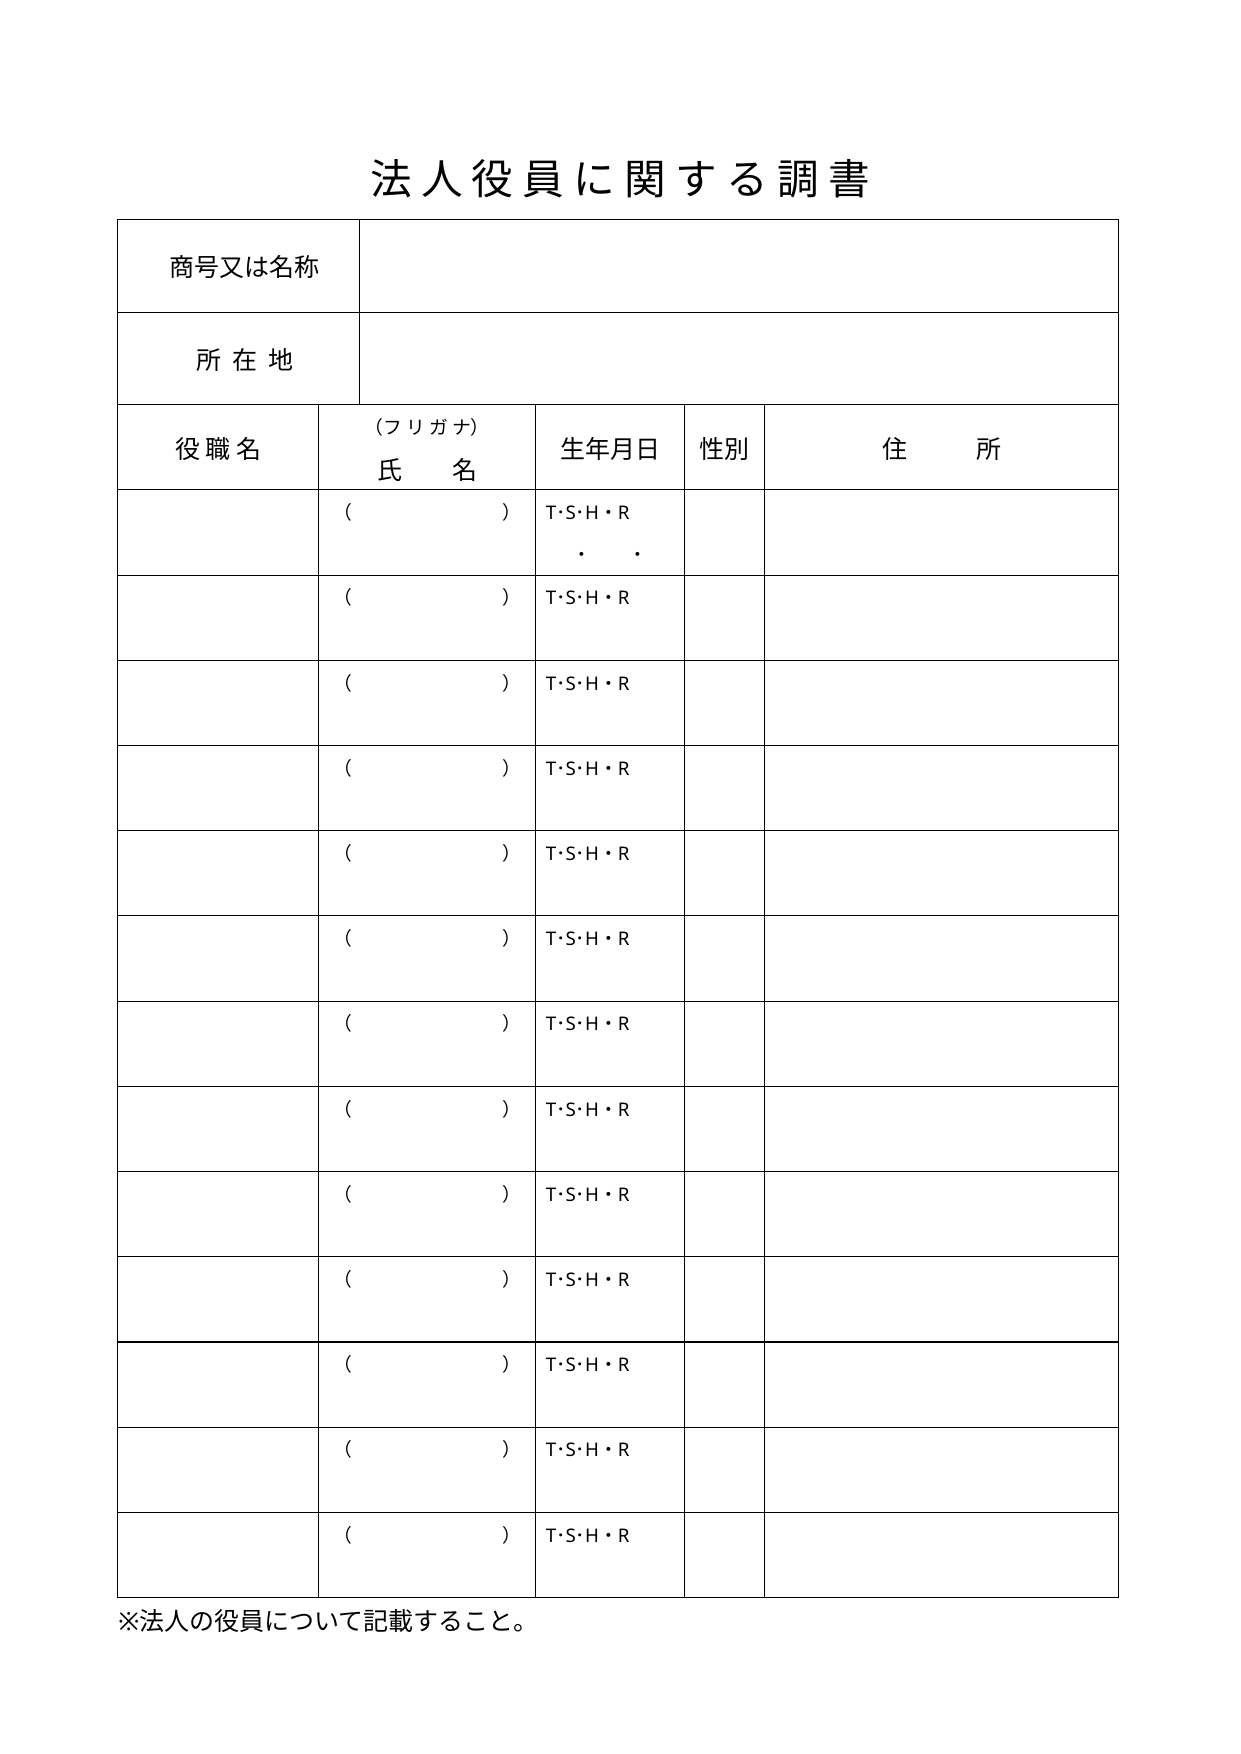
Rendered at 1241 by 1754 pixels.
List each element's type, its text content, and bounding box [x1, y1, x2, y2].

table_cell 生年月日 [536, 405, 684, 489]
table_cell T･S･H・R [536, 1087, 684, 1171]
table_cell [765, 746, 1118, 830]
table_cell [685, 1343, 764, 1427]
table_cell [765, 916, 1118, 1001]
table_cell [765, 831, 1118, 915]
table_cell [118, 661, 318, 745]
table_cell [360, 313, 1118, 404]
table_cell [765, 1343, 1118, 1427]
table_cell [685, 490, 764, 574]
table_cell T･S･H・R [536, 576, 684, 660]
table_cell T･S･H・R [536, 1172, 684, 1256]
table_cell [765, 576, 1118, 660]
table_cell [765, 661, 1118, 745]
table_cell （ ） [319, 916, 535, 1001]
table_cell [685, 1257, 764, 1341]
table_cell [118, 1002, 318, 1086]
table_cell [685, 746, 764, 830]
table_cell 所 在 地 [118, 313, 359, 404]
table_cell [118, 831, 318, 915]
table_cell [765, 1172, 1118, 1256]
table_cell （ ） [319, 1172, 535, 1256]
table_cell [118, 576, 318, 660]
table_cell [765, 1002, 1118, 1086]
table_cell （ ） [319, 1087, 535, 1171]
table_cell （ ） [319, 576, 535, 660]
table_cell （ ） [319, 1002, 535, 1086]
table_cell 住 所 [765, 405, 1118, 489]
table_cell [118, 916, 318, 1001]
table_cell T･S･H・R [536, 1257, 684, 1341]
table_cell （ ） [319, 490, 535, 574]
table_cell [685, 831, 764, 915]
table_cell [118, 1428, 318, 1512]
table_cell [765, 1513, 1118, 1597]
text 法 人 役 員 に 関 す る 調 書 [118, 134, 1122, 219]
table_cell [765, 1087, 1118, 1171]
table_cell [118, 1257, 318, 1341]
table_cell [685, 1172, 764, 1256]
table_cell T･S･H・R [536, 916, 684, 1001]
table_cell [685, 916, 764, 1001]
table_cell T･S･H・R [536, 661, 684, 745]
table_cell （ ） [319, 1257, 535, 1341]
table_cell [685, 1428, 764, 1512]
table_cell T･S･H・R [536, 1002, 684, 1086]
table_cell [118, 746, 318, 830]
table_cell （ ） [319, 661, 535, 745]
table_cell T･S･H・R [536, 831, 684, 915]
table_cell [118, 1087, 318, 1171]
table_cell [118, 490, 318, 574]
table_cell [765, 1428, 1118, 1512]
table_cell T･S･H・R [536, 746, 684, 830]
table_cell [118, 1513, 318, 1597]
table_cell [765, 490, 1118, 574]
table_cell （ ） [319, 1513, 535, 1597]
table_cell [685, 1087, 764, 1171]
table_cell T･S･H・R ・ ・ [536, 490, 684, 574]
table_cell [685, 1513, 764, 1597]
table_cell 役 職 名 [118, 405, 318, 489]
table_cell [765, 1257, 1118, 1341]
table_cell [685, 576, 764, 660]
table_header 商号又は名称 [118, 220, 359, 312]
table_cell T･S･H・R [536, 1428, 684, 1512]
table_cell T･S･H・R [536, 1343, 684, 1427]
table_cell （フ リ ガ ナ） 氏 名 [319, 405, 535, 489]
table_cell [685, 1002, 764, 1086]
table_cell 性別 [685, 405, 764, 489]
text ※法人の役員について記載すること。 [118, 1598, 1122, 1640]
table_cell [118, 1172, 318, 1256]
table_cell T･S･H・R [536, 1513, 684, 1597]
table_cell [685, 661, 764, 745]
table_cell [118, 1343, 318, 1427]
table_cell （ ） [319, 831, 535, 915]
table_cell （ ） [319, 1343, 535, 1427]
table_cell （ ） [319, 746, 535, 830]
table_cell （ ） [319, 1428, 535, 1512]
table_header [360, 220, 1118, 312]
